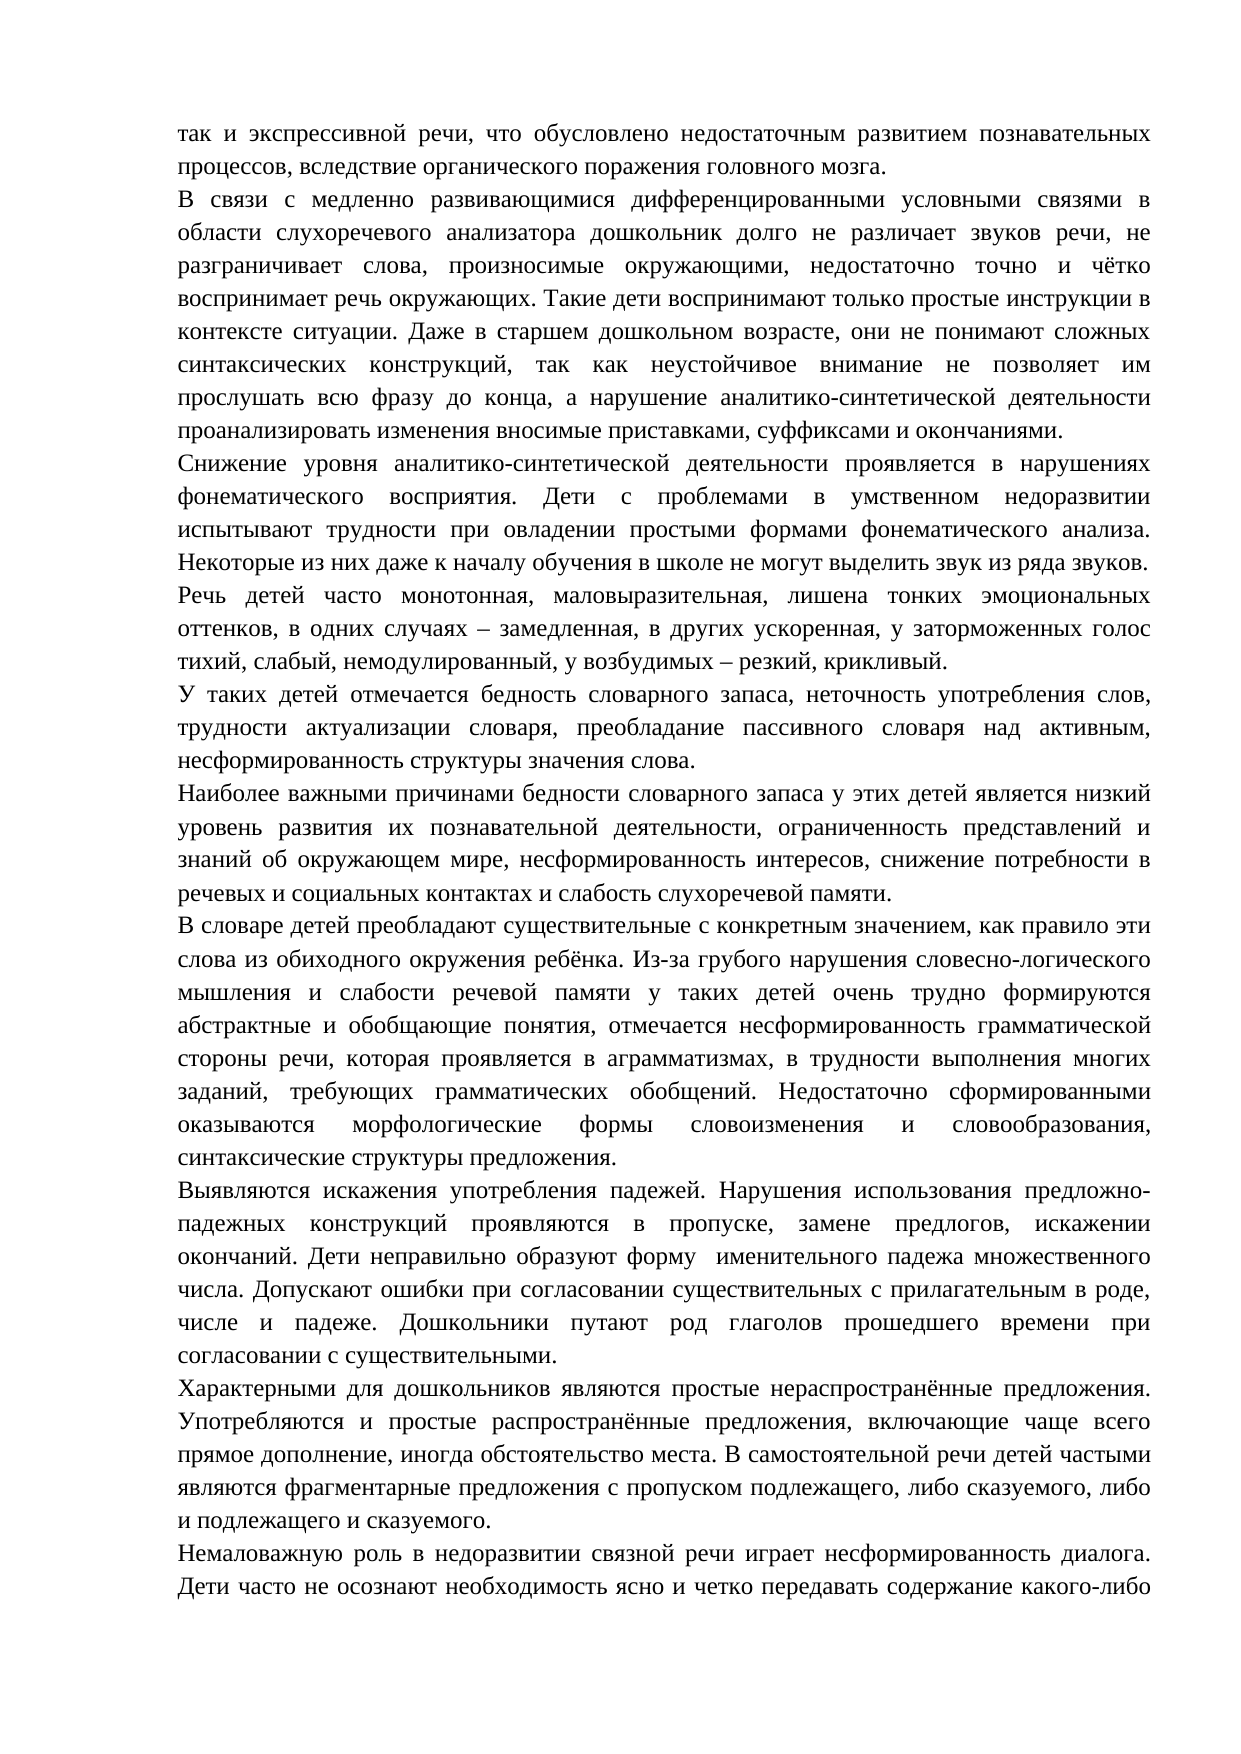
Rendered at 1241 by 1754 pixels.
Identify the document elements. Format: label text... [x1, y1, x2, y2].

list Наиболее важными причинами бедности словарного запаса у этих детей является низкий уровень развития их познавательной деятельности, ограниченность представлений и знаний об окружающем мире, несформированность интересов, снижение потребности в речевых и социальных контактах и слабость слухоречевой памяти. [177, 778, 1152, 906]
list В связи с медленно развивающимися дифференцированными условными связями в области слухоречевого анализатора дошкольник долго не различает звуков речи, не разграничивает слова, произносимые окружающими, недостаточно точно и чётко воспринимает речь окружающих. Такие дети воспринимают только простые инструкции в контексте ситуации. Даже в старшем дошкольном возрасте, они не понимают сложных синтаксических конструкций, так как неустойчивое внимание не позволяет им прослушать всю фразу до конца, а нарушение аналитико-синтетической деятельности проанализировать изменения вносимые приставками, суффиксами и окончаниями. [177, 184, 1152, 444]
list Речь детей часто монотонная, маловыразительная, лишена тонких эмоциональных оттенков, в одних случаях – замедленная, в других ускоренная, у заторможенных голос тихий, слабый, немодулированный, у возбудимых – резкий, крикливый. [177, 580, 1152, 675]
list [177, 118, 1152, 180]
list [177, 1538, 1152, 1600]
list В словаре детей преобладают существительные с конкретным значением, как правило эти слова из обиходного окружения ребёнка. Из-за грубого нарушения словесно-логического мышления и слабости речевой памяти у таких детей очень трудно формируются абстрактные и обобщающие понятия, отмечается несформированность грамматической стороны речи, которая проявляется в аграмматизмах, в трудности выполнения многих заданий, требующих грамматических обобщений. Недостаточно сформированными оказываются морфологические формы словоизменения и словообразования, синтаксические структуры предложения. [177, 911, 1152, 1171]
list Выявляются искажения употребления падежей. Нарушения использования предложно-падежных конструкций проявляются в пропуске, замене предлогов, искажении окончаний. Дети неправильно образуют форму именительного падежа множественного числа. Допускают ошибки при согласовании существительных с прилагательным в роде, числе и падеже. Дошкольники путают род глаголов прошедшего времени при согласовании с существительными. [177, 1175, 1152, 1369]
list Характерными для дошкольников являются простые нераспространённые предложения. Употребляются и простые распространённые предложения, включающие чаще всего прямое дополнение, иногда обстоятельство места. В самостоятельной речи детей частыми являются фрагментарные предложения с пропуском подлежащего, либо сказуемого, либо и подлежащего и сказуемого. [177, 1373, 1152, 1534]
list Снижение уровня аналитико-синтетической деятельности проявляется в нарушениях фонематического восприятия. Дети с проблемами в умственном недоразвитии испытывают трудности при овладении простыми формами фонематического анализа. Некоторые из них даже к началу обучения в школе не могут выделить звук из ряда звуков. [177, 448, 1152, 576]
list У таких детей отмечается бедность словарного запаса, неточность употребления слов, трудности актуализации словаря, преобладание пассивного словаря над активным, несформированность структуры значения слова. [177, 679, 1152, 774]
